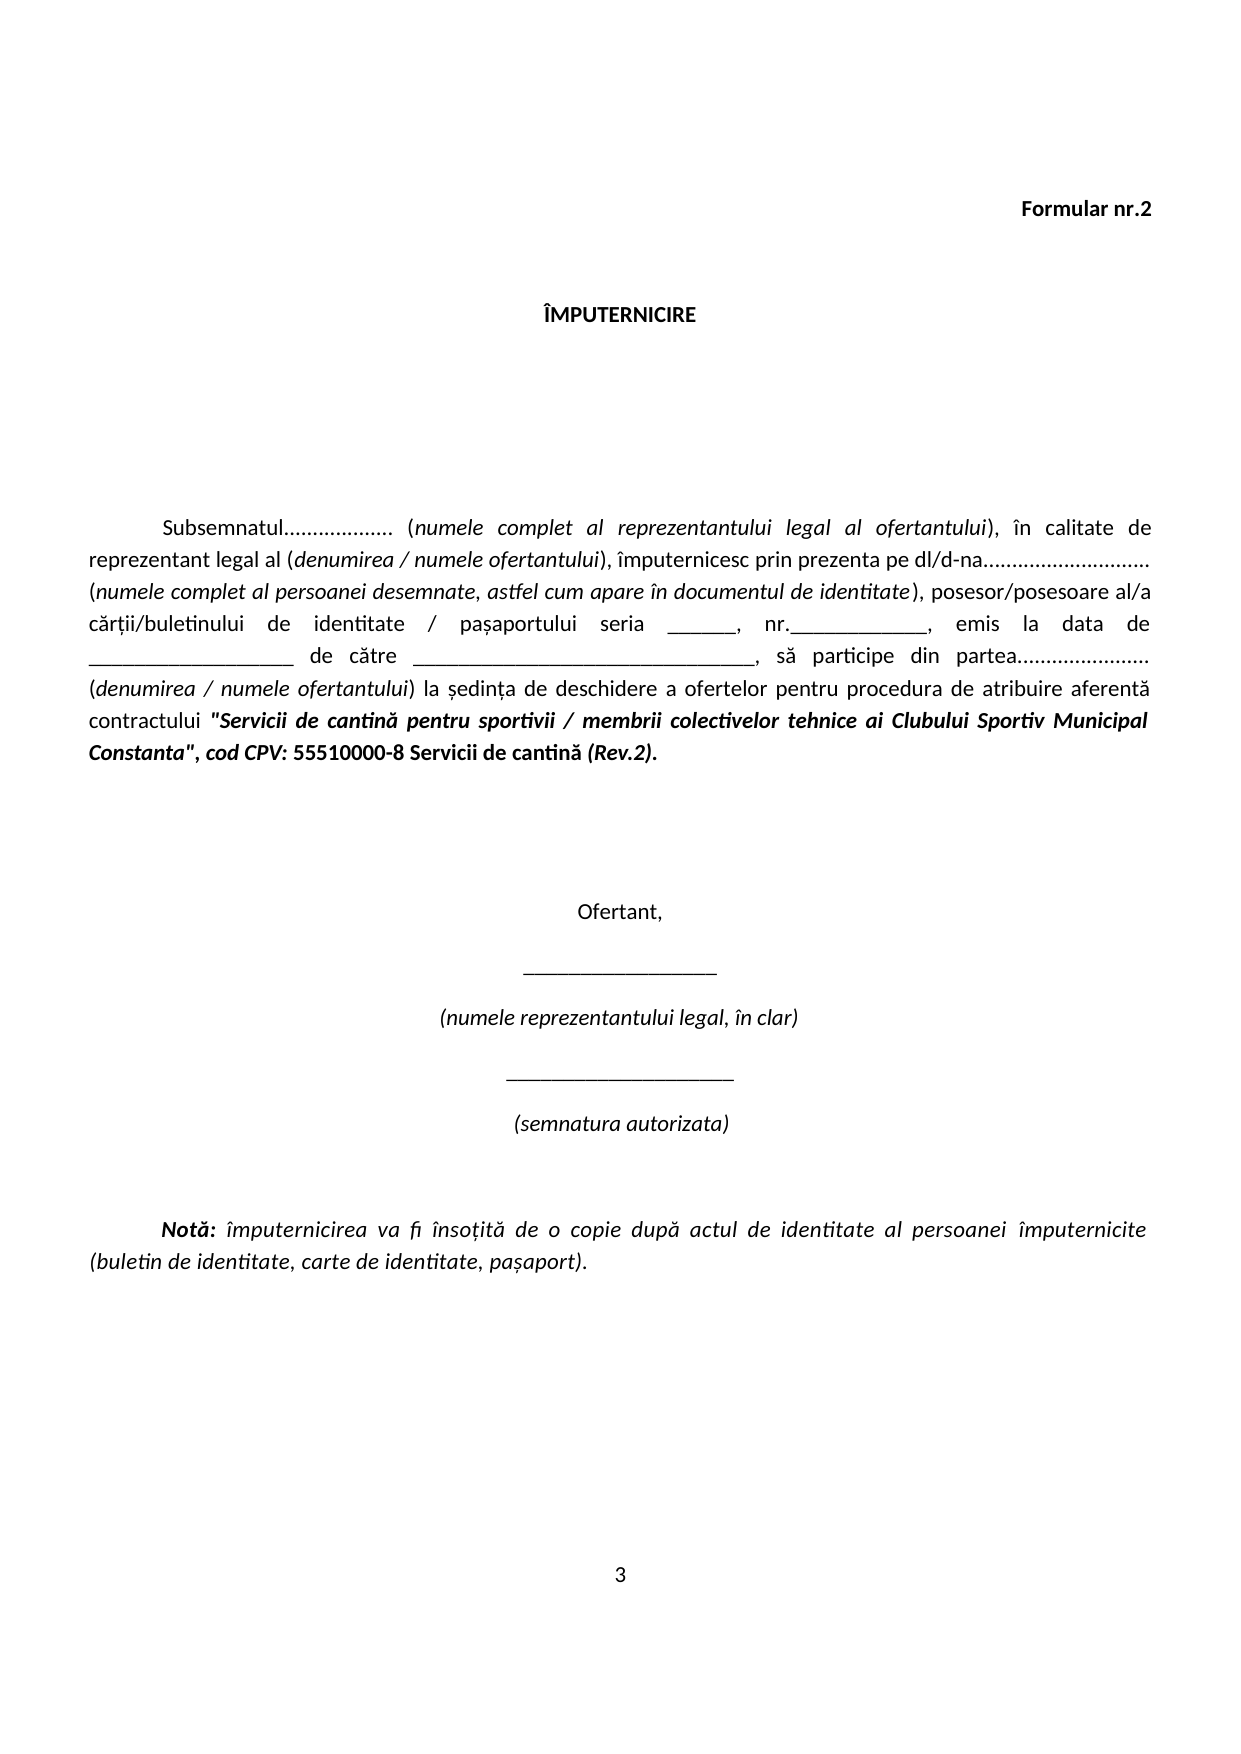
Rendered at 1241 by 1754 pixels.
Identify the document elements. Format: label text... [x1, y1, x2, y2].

text (numele reprezentantului legal, în clar) [88, 1003, 1152, 1031]
text _________________ [88, 950, 1152, 978]
text Notă: împuternicirea va fi însoţită de o copie după actul de identitate al persoanei împuternicite (buletin de identitate, carte de identitate, paşaport). [89, 1215, 1149, 1275]
text Formular nr.2 [88, 194, 1152, 223]
text ____________________ [88, 1056, 1152, 1084]
text Subsemnatul................... (numele complet al reprezentantului legal al ofertantului), în calitate de reprezentant legal al (denumirea / numele ofertantului), împuternicesc prin prezenta pe dl/d-na............................. (numele complet al persoanei desemnate, astfel cum apare în documentul de identitate), posesor/posesoare al/a cărţii/buletinului de identitate / paşaportului seria ______, nr.____________, emis la data de __________________ de către ______________________________, să participe din partea....................... (denumirea / numele ofertantului) la şedinţa de deschidere a ofertelor pentru procedura de atribuire aferentă contractului "Servicii de cantină pentru sportivii / membrii colectivelor tehnice ai Clubului Sportiv Municipal Constanta", cod CPV: 55510000-8 Servicii de cantină (Rev.2). [88, 513, 1152, 766]
subtitle ÎMPUTERNICIRE [88, 301, 1152, 329]
text (semnatura autorizata) [88, 1109, 1152, 1137]
text Ofertant, [88, 897, 1152, 925]
